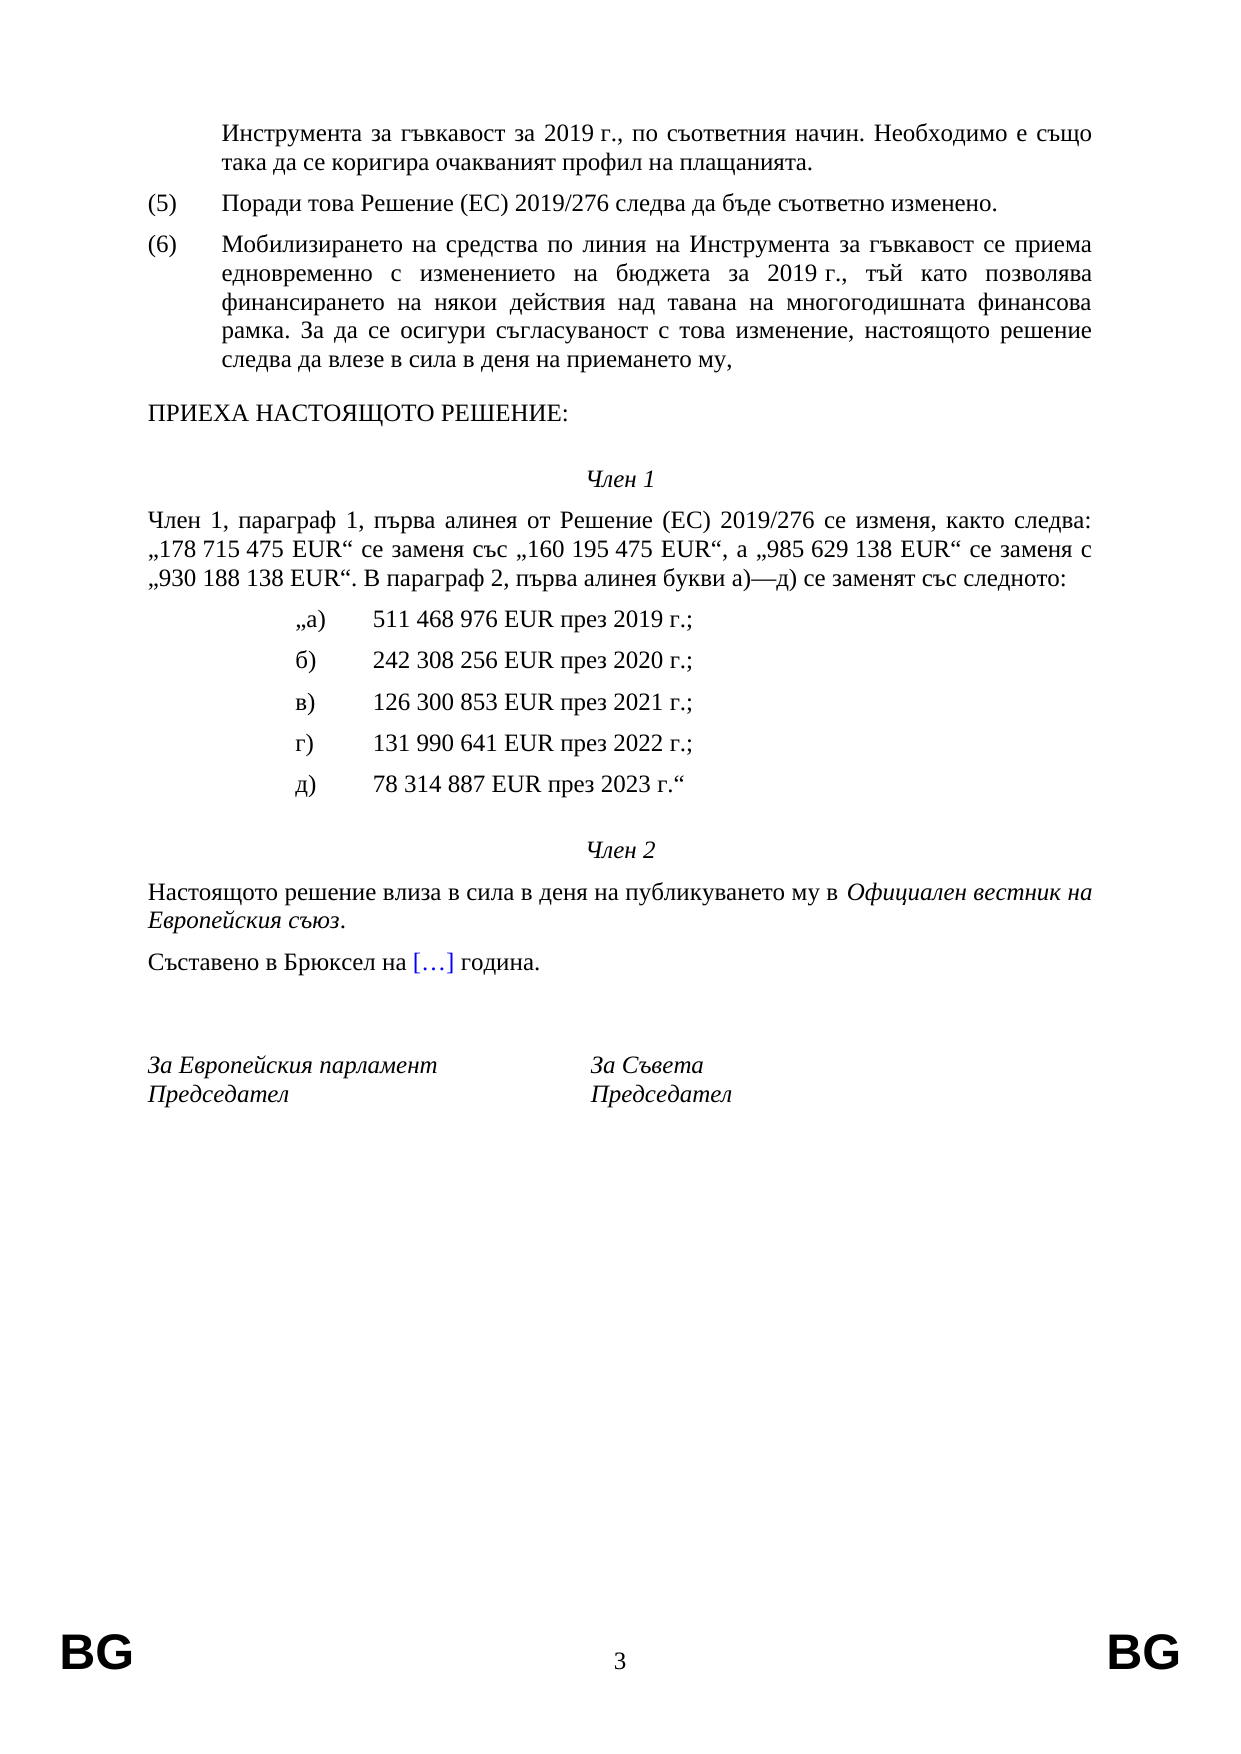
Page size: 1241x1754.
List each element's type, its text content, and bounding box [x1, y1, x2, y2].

text Член 2 [148, 836, 1093, 864]
text ПРИЕХА НАСТОЯЩОТО РЕШЕНИЕ: [148, 398, 1093, 427]
text б) 242 308 256 EUR през 2020 г.; [295, 646, 1093, 674]
text г) 131 990 641 EUR през 2022 г.; [295, 728, 1093, 757]
text За Европейския парламент За Съвета [148, 1051, 1093, 1079]
text д) 78 314 887 EUR през 2023 г.“ [295, 769, 1093, 798]
text Член 1, параграф 1, първа алинея от Решение (ЕС) 2019/276 се изменя, както следва: „178 715 475 EUR“ се заменя със „160 195 475 EUR“, а „985 629 138 EUR“ се заменя с „930 188 138 EUR“. В параграф 2, първа алинея букви а)—д) се заменят със следното: [148, 506, 1093, 592]
text „а) 511 468 976 EUR през 2019 г.; [295, 604, 1093, 633]
text Председател Председател [148, 1079, 1093, 1108]
text (5) Поради това Решение (ЕС) 2019/276 следва да бъде съответно изменено. [148, 188, 1093, 217]
text Съставено в Брюксел на […] година. [148, 947, 1093, 976]
text (6) Мобилизирането на средства по линия на Инструмента за гъвкавост се приема едновременно с изменението на бюджета за 2019 г., тъй като позволява финансирането на някои действия над тавана на многогодишната финансова рамка. За да се осигури съгласуваност с това изменение, настоящото решение следва да влезе в сила в деня на приемането му, [148, 229, 1093, 373]
text в) 126 300 853 EUR през 2021 г.; [295, 687, 1093, 716]
text Член 1 [148, 464, 1093, 493]
text Настоящото решение влиза в сила в деня на публикуването му в Официален вестник на Европейския съюз. [148, 877, 1093, 934]
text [148, 118, 1093, 176]
